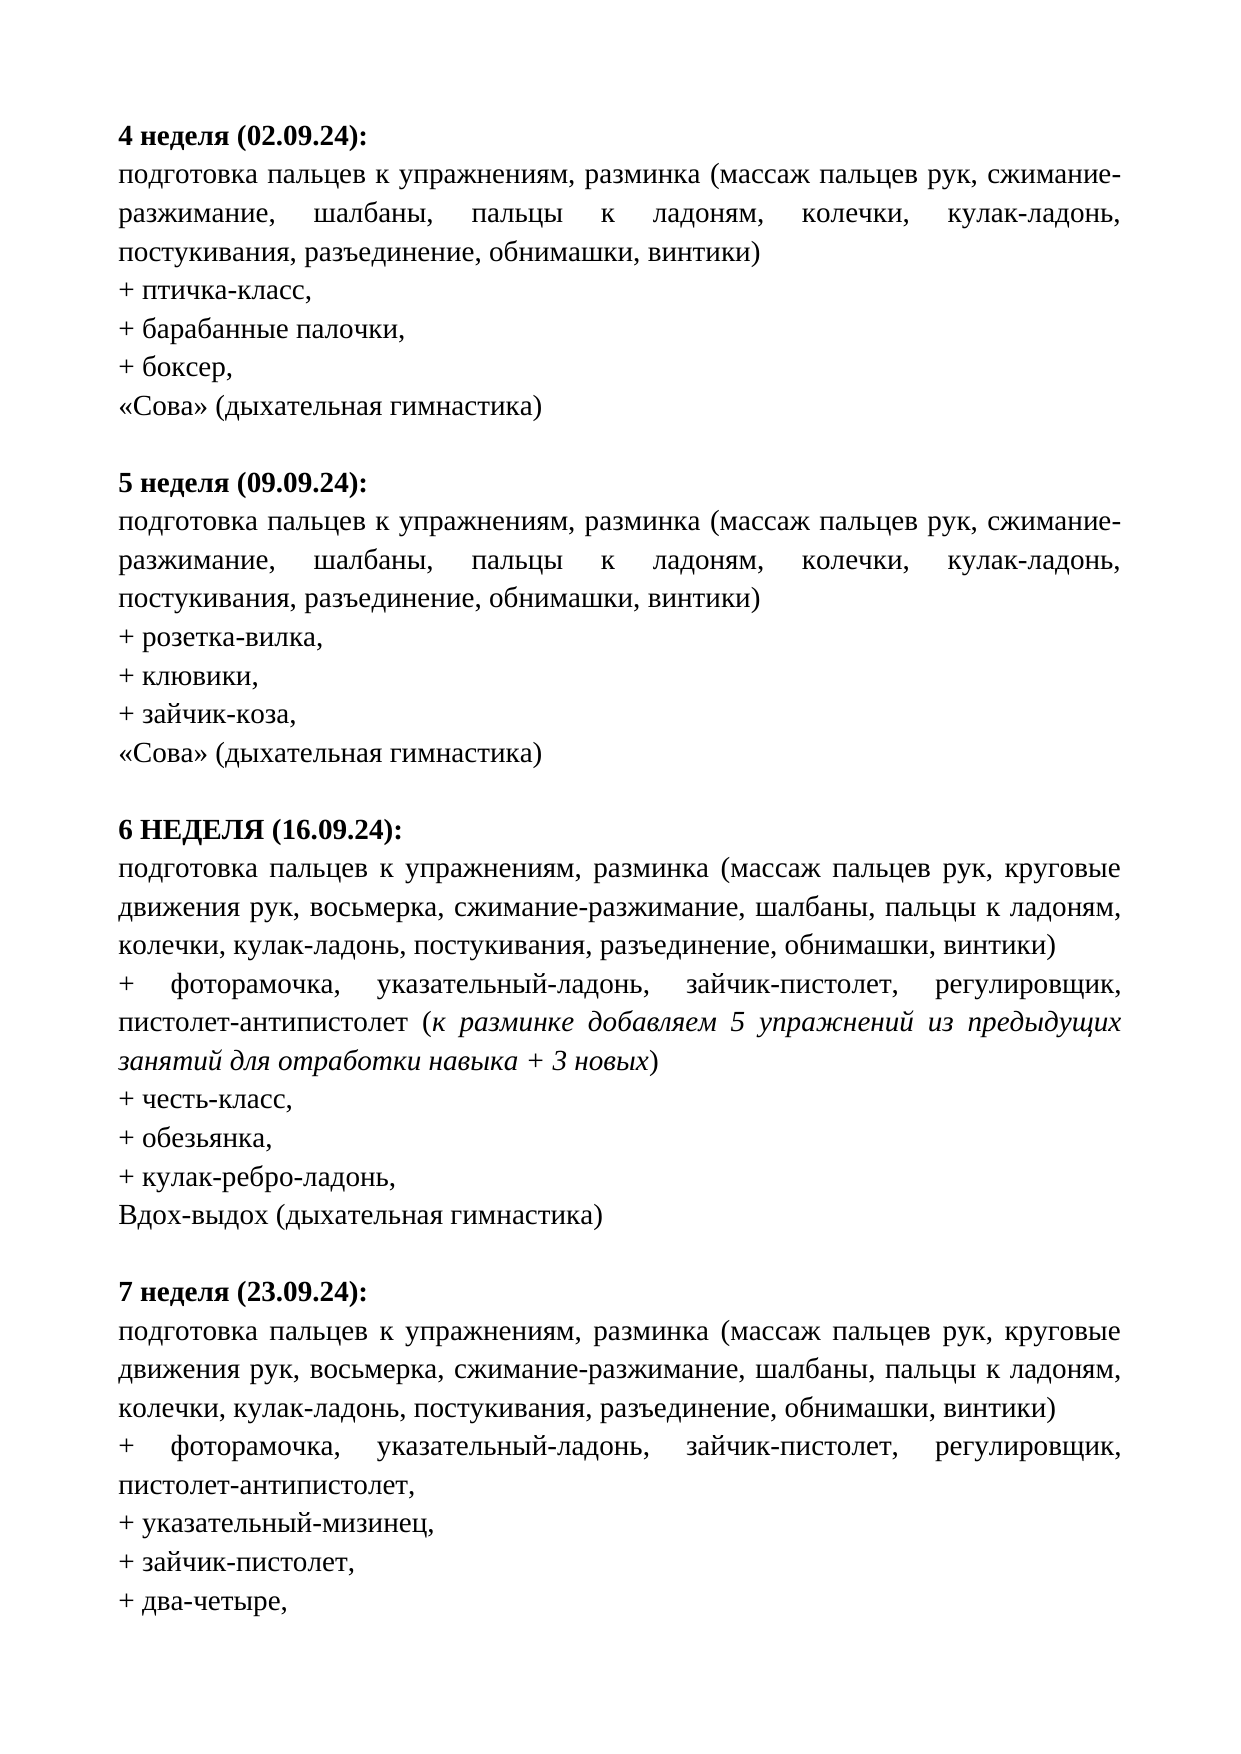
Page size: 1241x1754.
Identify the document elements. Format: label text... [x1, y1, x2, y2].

text + два-четыре, [118, 1583, 1122, 1616]
text + клювики, [118, 658, 1122, 691]
text + указательный-мизинец, [118, 1506, 1122, 1539]
text 5 неделя (09.09.24): [118, 465, 1122, 498]
text + боксер, [118, 349, 1122, 383]
text 7 неделя (23.09.24): [118, 1274, 1122, 1308]
text «Сова» (дыхательная гимнастика) [118, 388, 1122, 421]
text 6 НЕДЕЛЯ (16.09.24): [118, 812, 1122, 845]
text + фоторамочка, указательный-ладонь, зайчик-пистолет, регулировщик, пистолет-антипистолет, [118, 1428, 1122, 1501]
text Вдох-выдох (дыхательная гимнастика) [118, 1197, 1122, 1231]
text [118, 157, 1122, 267]
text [118, 1313, 1122, 1423]
text «Сова» (дыхательная гимнастика) [118, 735, 1122, 768]
text + розетка-вилка, [118, 619, 1122, 653]
text + птичка-класс, [118, 272, 1122, 306]
text + кулак-ребро-ладонь, [118, 1159, 1122, 1192]
text 4 неделя (02.09.24): [118, 118, 1122, 152]
text + барабанные палочки, [118, 311, 1122, 344]
text + обезьянка, [118, 1120, 1122, 1154]
text + зайчик-коза, [118, 696, 1122, 730]
text + честь-класс, [118, 1082, 1122, 1115]
text + фоторамочка, указательный-ладонь, зайчик-пистолет, регулировщик, пистолет-антипистолет (к разминке добавляем 5 упражнений из предыдущих занятий для отработки навыка + 3 новых) [118, 966, 1122, 1077]
text + зайчик-пистолет, [118, 1544, 1122, 1578]
